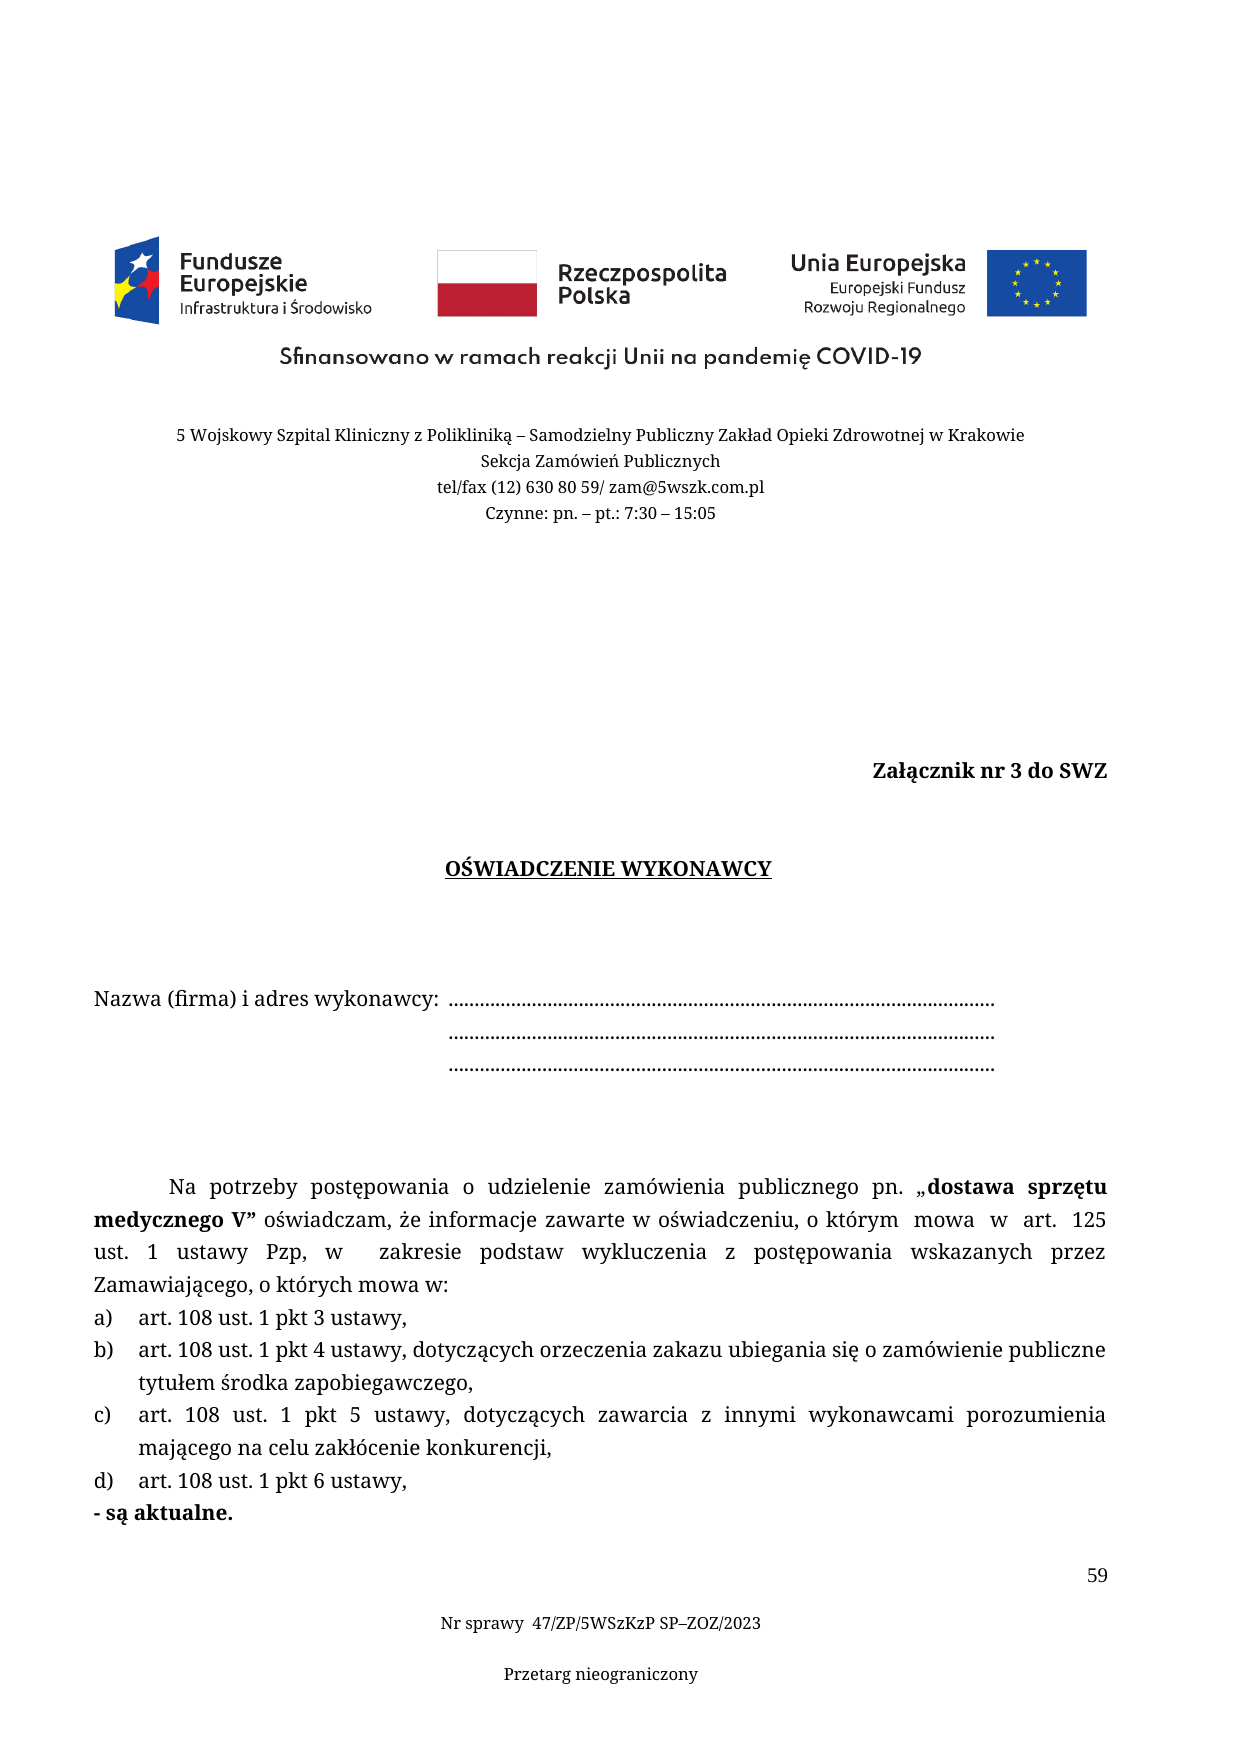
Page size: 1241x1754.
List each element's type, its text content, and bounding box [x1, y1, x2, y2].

picture [93, 211, 1108, 394]
text Na potrzeby postępowania o udzielenie zamówienia publicznego pn. „dostawa sprzętu medycznego V” oświadczam, że informacje zawarte w oświadczeniu, o którym mowa w art. 125 ust. 1 ustawy Pzp, w zakresie podstaw wykluczenia z postępowania wskazanych przez Zamawiającego, o których mowa w: [94, 1172, 1107, 1298]
text Załącznik nr 3 do SWZ [94, 756, 1107, 784]
text ......................................................................................................... [108, 1017, 1107, 1045]
text - są aktualne. [94, 1498, 1107, 1527]
list art. 108 ust. 1 pkt 3 ustawy, [94, 1303, 1107, 1331]
text Nazwa (firma) i adres wykonawcy: ......................................................................................................... [94, 984, 1107, 1013]
text OŚWIADCZENIE WYKONAWCY [108, 854, 1107, 882]
list art. 108 ust. 1 pkt 5 ustawy, dotyczących zawarcia z innymi wykonawcami porozumienia mającego na celu zakłócenie konkurencji, [94, 1401, 1107, 1462]
list art. 108 ust. 1 pkt 4 ustawy, dotyczących orzeczenia zakazu ubiegania się o zamówienie publiczne tytułem środka zapobiegawczego, [94, 1335, 1107, 1396]
text ......................................................................................................... [108, 1049, 1107, 1078]
list art. 108 ust. 1 pkt 6 ustawy, [94, 1466, 1107, 1494]
